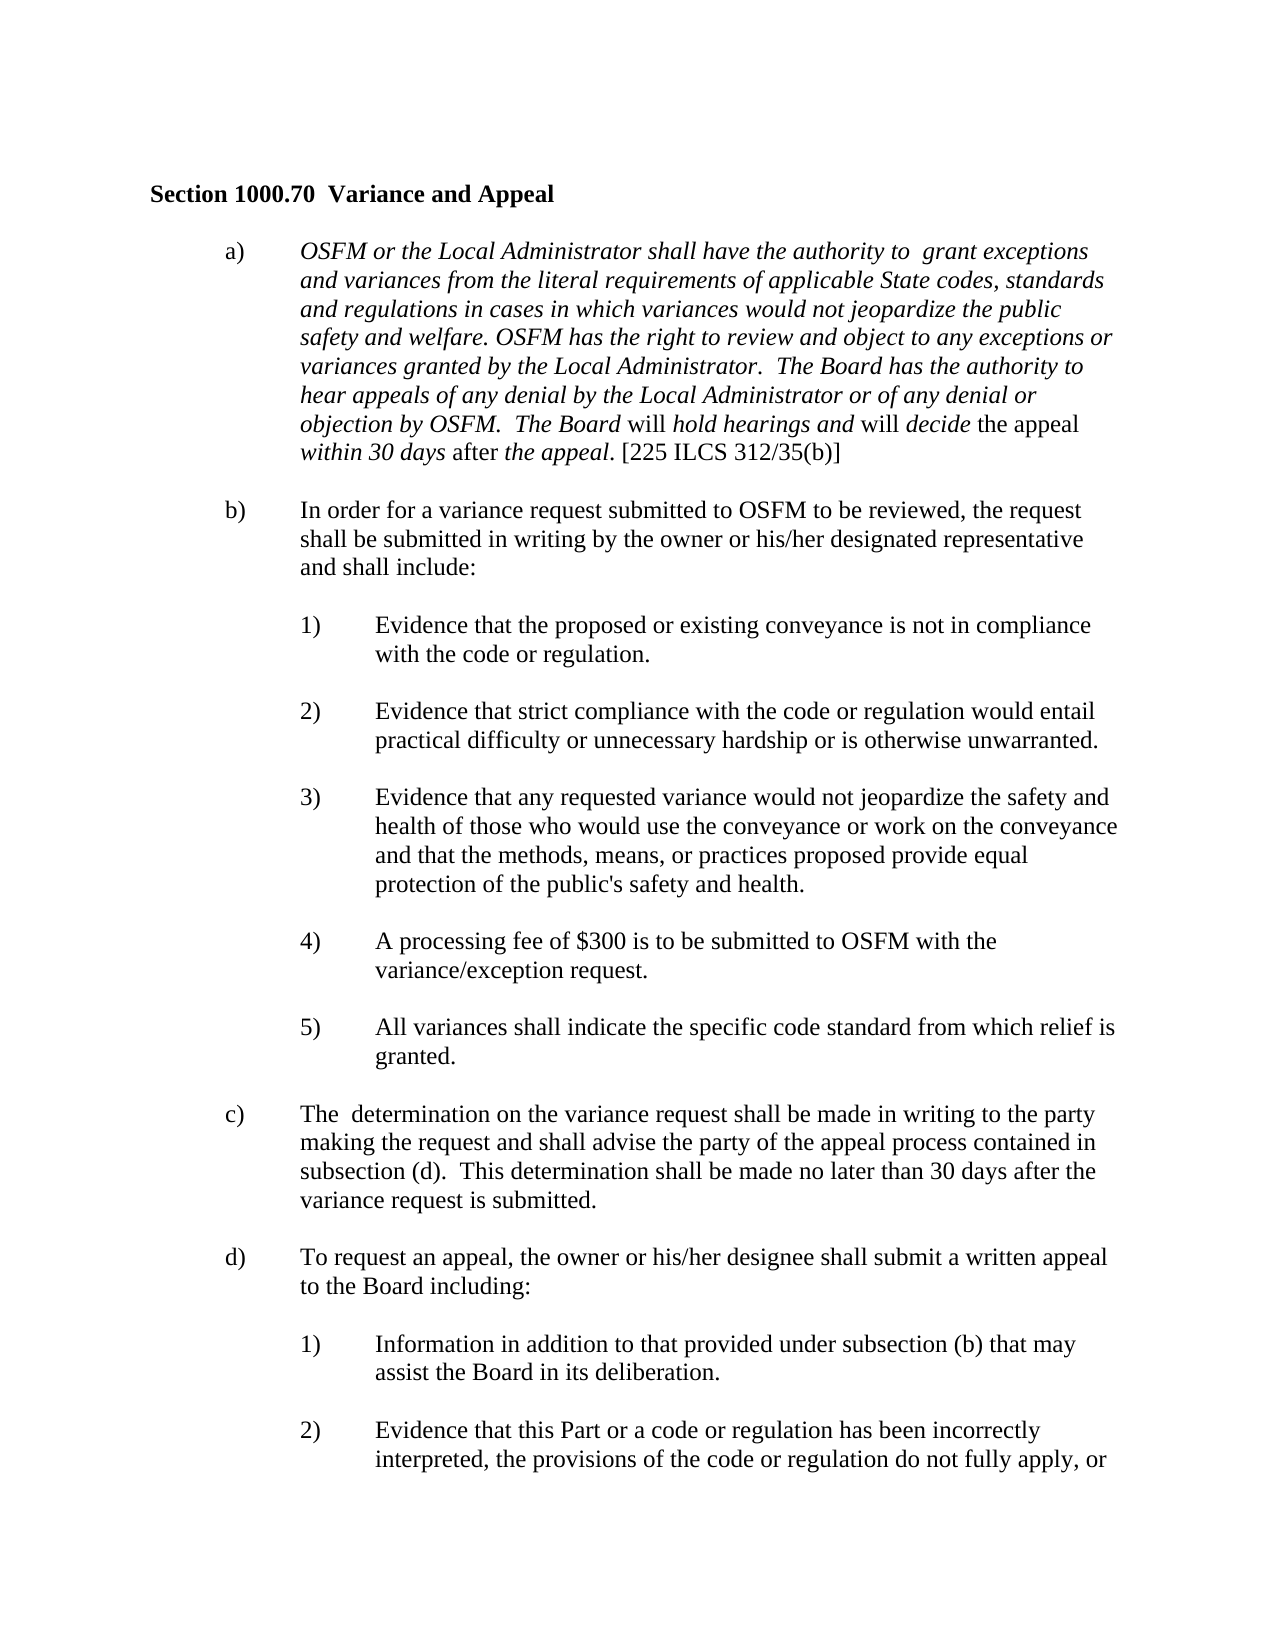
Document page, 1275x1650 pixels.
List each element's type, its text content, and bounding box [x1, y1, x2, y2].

text a) OSFM or the Local Administrator shall have the authority to grant exceptions and variances from the literal requirements of applicable State codes, standards and regulations in cases in which variances would not jeopardize the public safety and welfare. OSFM has the right to review and object to any exceptions or variances granted by the Local Administrator. The Board has the authority to hear appeals of any denial by the Local Administrator or of any denial or objection by OSFM. The Board will hold hearings and will decide the appeal within 30 days after the appeal. [225 ILCS 312/35(b)] [225, 236, 1125, 466]
text Section 1000.70 Variance and Appeal [150, 179, 1125, 207]
text b) In order for a variance request submitted to OSFM to be reviewed, the request shall be submitted in writing by the owner or his/her designated representative and shall include: [225, 495, 1125, 581]
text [300, 1415, 1125, 1472]
text 5) All variances shall indicate the specific code standard from which relief is granted. [300, 1012, 1125, 1070]
text 2) Evidence that strict compliance with the code or regulation would entail practical difficulty or unnecessary hardship or is otherwise unwarranted. [300, 696, 1125, 754]
text d) To request an appeal, the owner or his/her designee shall submit a written appeal to the Board including: [225, 1242, 1125, 1300]
text 3) Evidence that any requested variance would not jeopardize the safety and health of those who would use the conveyance or work on the conveyance and that the methods, means, or practices proposed provide equal protection of the public's safety and health. [300, 782, 1125, 897]
text c) The determination on the variance request shall be made in writing to the party making the request and shall advise the party of the appeal process contained in subsection (d). This determination shall be made no later than 30 days after the variance request is submitted. [225, 1099, 1125, 1214]
text 1) Evidence that the proposed or existing conveyance is not in compliance with the code or regulation. [300, 610, 1125, 667]
text 1) Information in addition to that provided under subsection (b) that may assist the Board in its deliberation. [300, 1329, 1125, 1386]
text 4) A processing fee of $300 is to be submitted to OSFM with the variance/exception request. [300, 926, 1125, 984]
